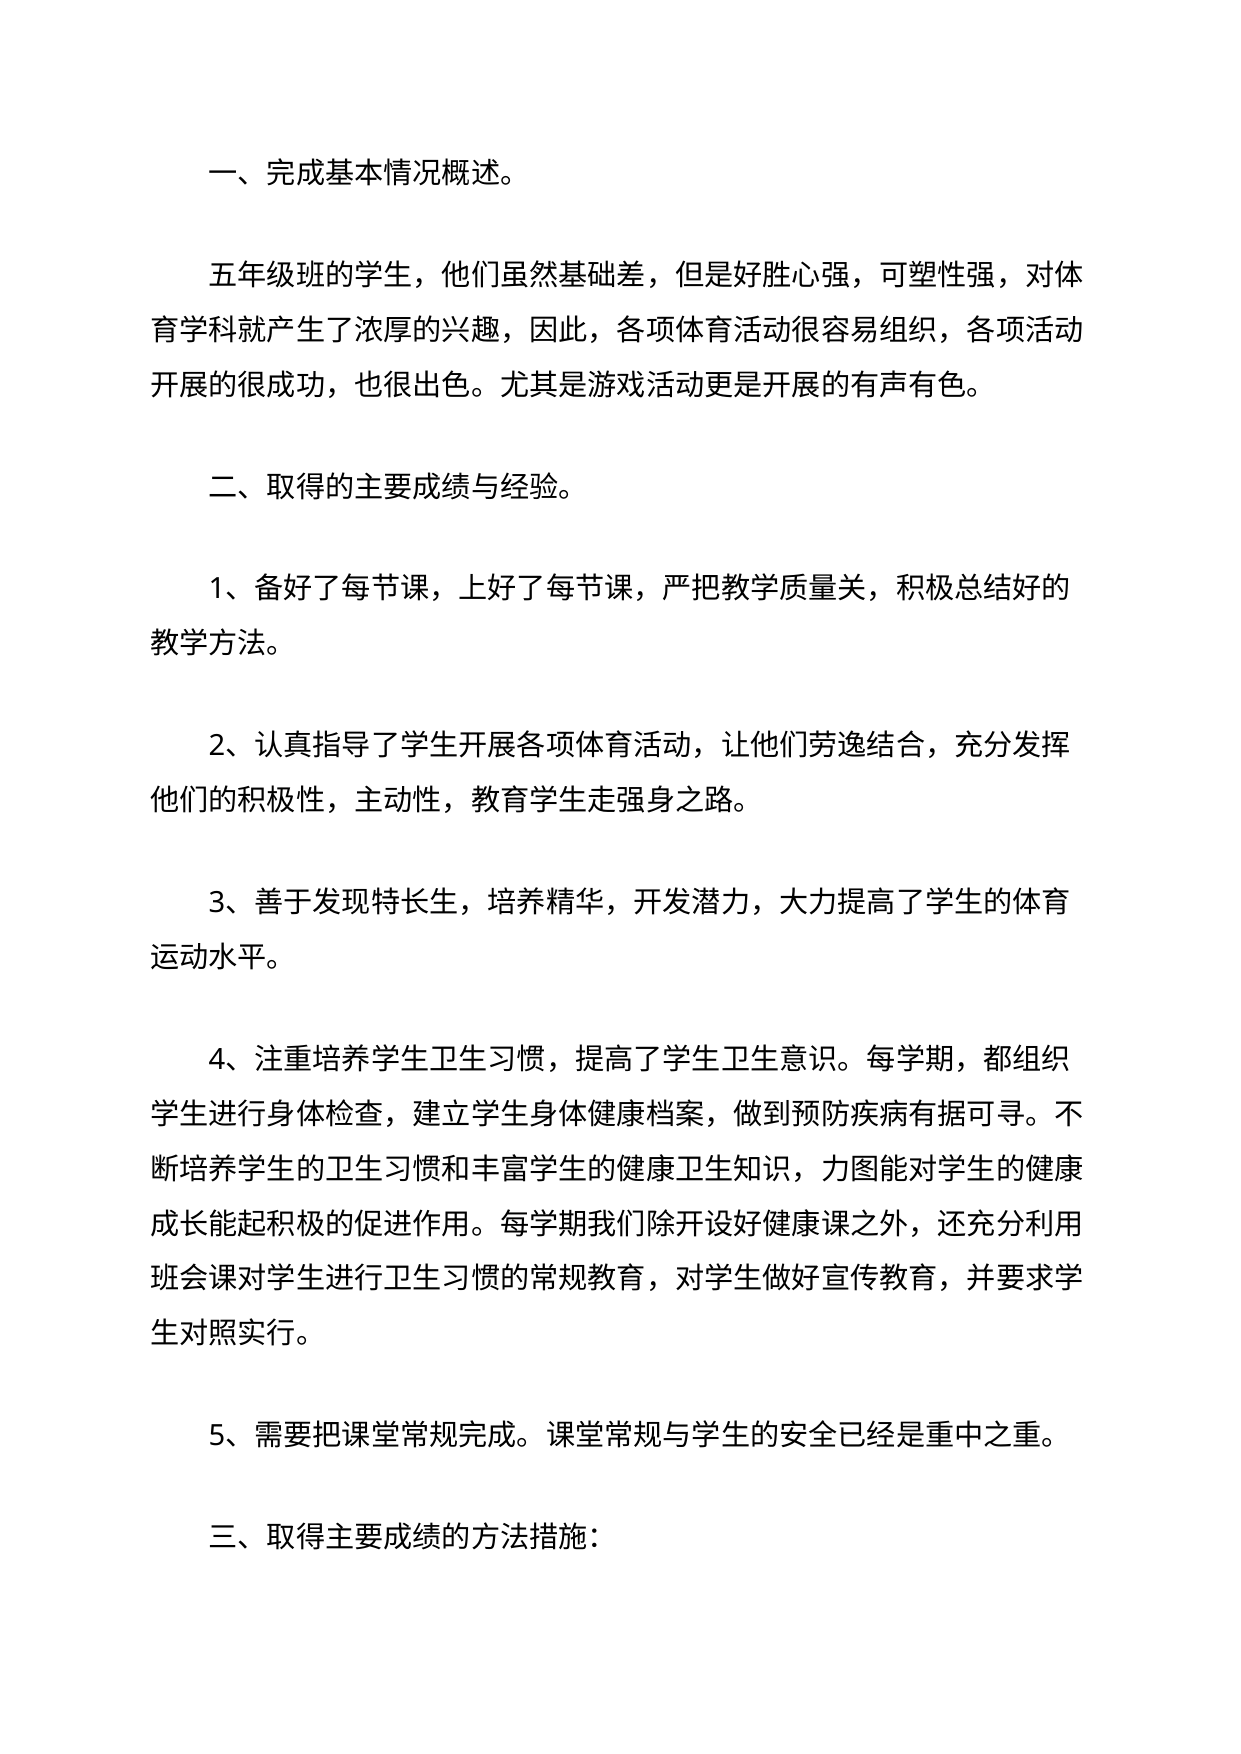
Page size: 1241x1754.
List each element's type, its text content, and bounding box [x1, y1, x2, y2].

text 三、取得主要成绩的方法措施： [150, 1514, 1090, 1556]
text 一、完成基本情况概述。 [150, 150, 1090, 192]
text 五年级班的学生，他们虽然基础差，但是好胜心强，可塑性强，对体育学科就产生了浓厚的兴趣，因此，各项体育活动很容易组织，各项活动开展的很成功，也很出色。尤其是游戏活动更是开展的有声有色。 [150, 252, 1090, 404]
text 3、善于发现特长生，培养精华，开发潜力，大力提高了学生的体育运动水平。 [150, 879, 1090, 976]
text 5、需要把课堂常规完成。课堂常规与学生的安全已经是重中之重。 [150, 1412, 1090, 1454]
text 4、注重培养学生卫生习惯，提高了学生卫生意识。每学期，都组织学生进行身体检查，建立学生身体健康档案，做到预防疾病有据可寻。不断培养学生的卫生习惯和丰富学生的健康卫生知识，力图能对学生的健康成长能起积极的促进作用。每学期我们除开设好健康课之外，还充分利用班会课对学生进行卫生习惯的常规教育，对学生做好宣传教育，并要求学生对照实行。 [150, 1035, 1090, 1352]
text 1、备好了每节课，上好了每节课，严把教学质量关，积极总结好的教学方法。 [150, 565, 1090, 662]
text 2、认真指导了学生开展各项体育活动，让他们劳逸结合，充分发挥他们的积极性，主动性，教育学生走强身之路。 [150, 722, 1090, 819]
text 二、取得的主要成绩与经验。 [150, 463, 1090, 506]
